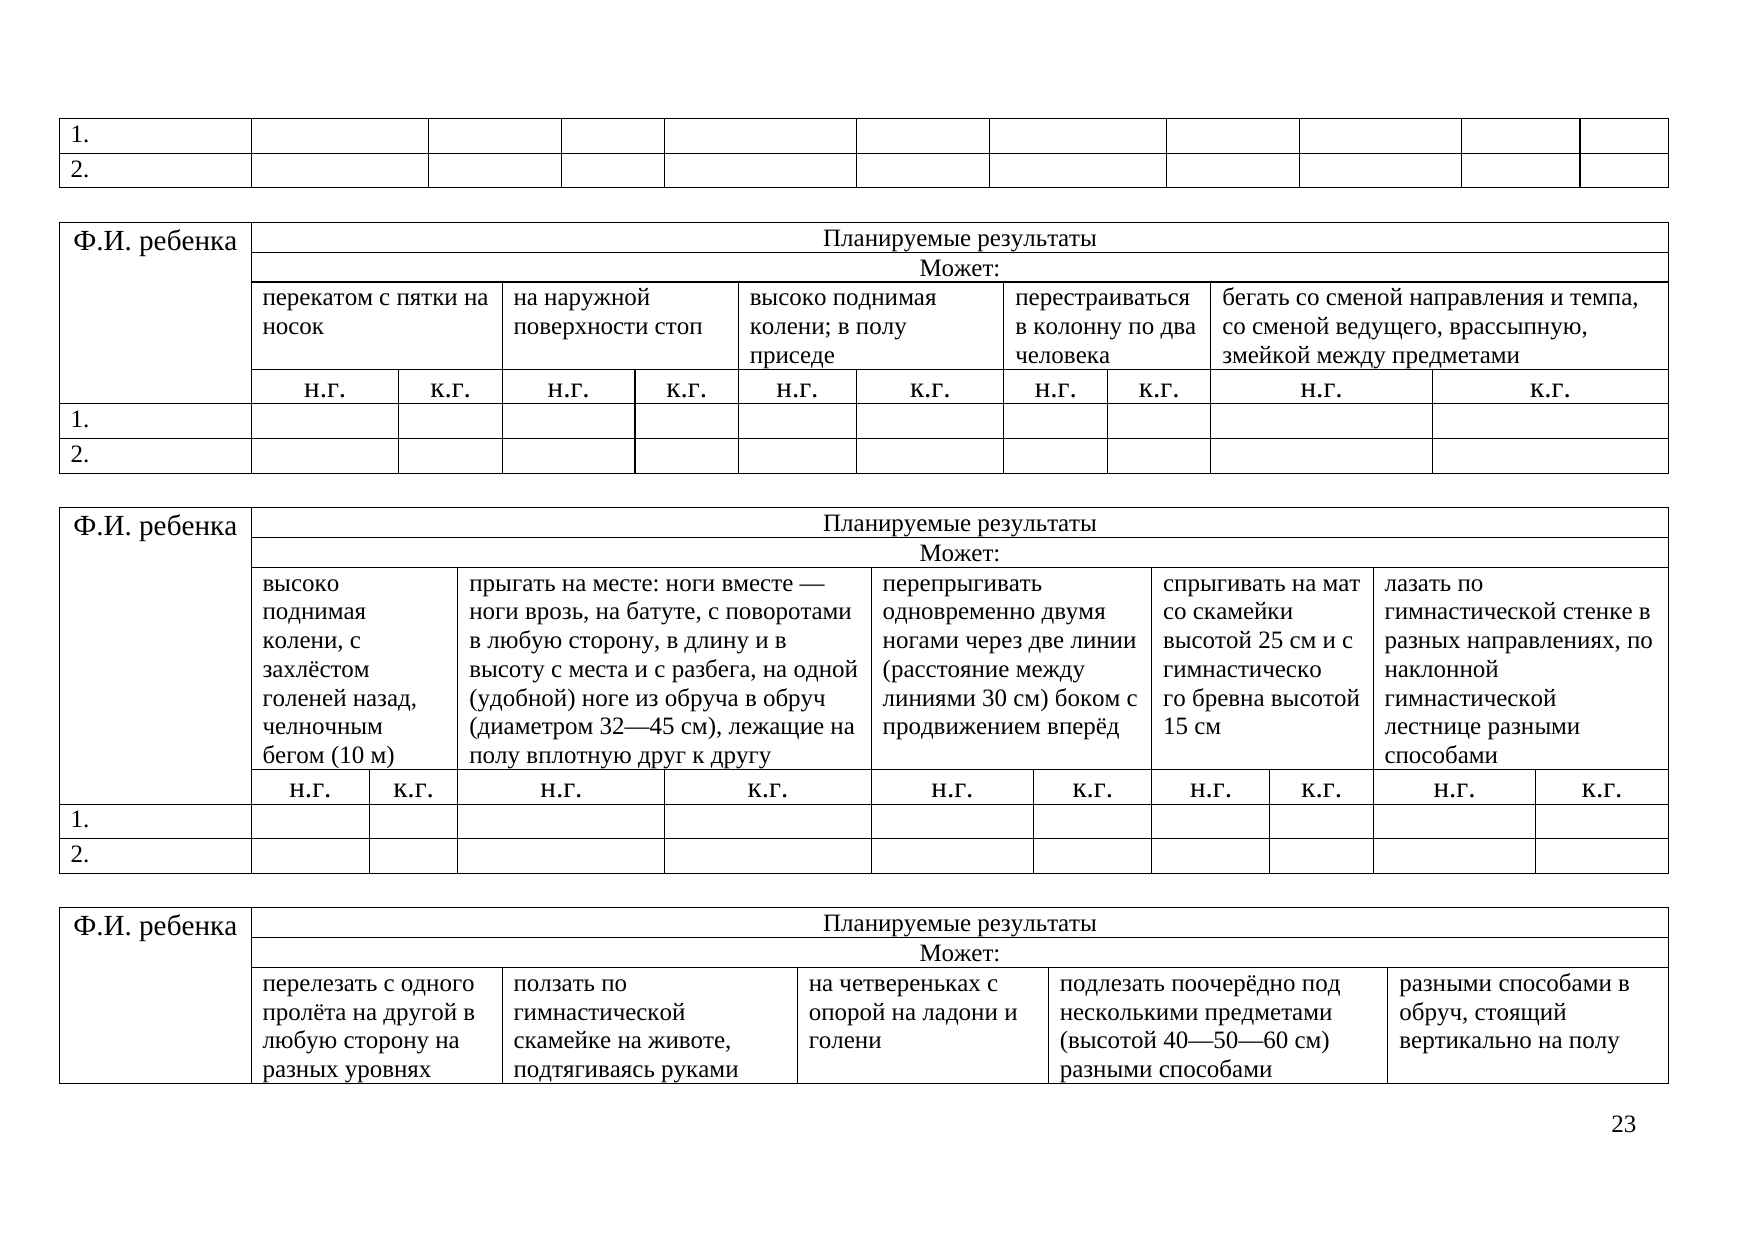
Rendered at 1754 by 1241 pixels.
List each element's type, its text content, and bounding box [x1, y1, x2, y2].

table_cell н.г. [1004, 370, 1107, 403]
table_cell [429, 119, 561, 153]
table_cell к.г. [1108, 370, 1210, 403]
table_cell [665, 839, 871, 873]
table_cell [503, 404, 634, 438]
table_cell высоко поднимая колени; в полу приседе [739, 283, 1003, 369]
table_cell 2. [60, 439, 251, 472]
table_cell [1152, 839, 1269, 873]
table_cell [1536, 805, 1668, 838]
table_cell бегать со сменой направления и темпа, со сменой ведущего, врассыпную, змейкой между предметами [1211, 283, 1668, 369]
table_cell [990, 119, 1166, 153]
table_cell н.г. [252, 370, 398, 403]
table_cell [739, 439, 856, 472]
table_cell [872, 839, 1033, 873]
table_cell н.г. [503, 370, 634, 403]
table_cell [1300, 154, 1461, 187]
table_cell [857, 404, 1003, 438]
table_cell ползать по гимнастической скамейке на животе, подтягиваясь руками [503, 968, 797, 1083]
table_cell к.г. [857, 370, 1003, 403]
table_header Планируемые результаты [252, 908, 1668, 937]
table_cell [252, 404, 398, 438]
table_cell н.г. [1152, 770, 1269, 803]
table_cell [399, 439, 502, 472]
table_cell [1462, 119, 1579, 153]
table_cell н.г. [252, 770, 369, 803]
table_cell к.г. [636, 370, 738, 403]
table_cell подлезать поочерёдно под несколькими предметами (высотой 40—50—60 см) разными способами [1049, 968, 1387, 1083]
table_cell [1270, 805, 1373, 838]
table_cell [370, 839, 457, 873]
table_cell разными способами в обруч, стоящий вертикально на полу [1388, 968, 1668, 1083]
table_cell [665, 154, 856, 187]
table_cell к.г. [1433, 370, 1668, 403]
table_cell [857, 119, 989, 153]
table_cell [1108, 439, 1210, 472]
table_cell к.г. [1536, 770, 1668, 803]
table_cell [636, 404, 738, 438]
table_header Ф.И. ребенка [60, 223, 251, 403]
table_cell [636, 439, 738, 472]
table_cell н.г. [1374, 770, 1535, 803]
table_cell [252, 839, 369, 873]
table_header Планируемые результаты [252, 508, 1668, 537]
table_cell 2. [60, 839, 251, 873]
table_cell [429, 154, 561, 187]
table_header Ф.И. ребенка [60, 508, 251, 803]
table_cell к.г. [1034, 770, 1151, 803]
table_cell [1581, 119, 1668, 153]
table_cell на четвереньках с опорой на ладони и голени [798, 968, 1048, 1083]
table_cell [872, 805, 1033, 838]
table_cell 2. [60, 154, 251, 187]
table_cell перепрыгивать одновременно двумя ногами через две линии (расстояние между линиями 30 см) боком с продвижением вперёд [872, 568, 1151, 769]
table_cell [399, 404, 502, 438]
table_cell [1004, 404, 1107, 438]
table_cell 1. [60, 404, 251, 438]
table_cell [1034, 805, 1151, 838]
table_cell [370, 805, 457, 838]
table_cell [857, 154, 989, 187]
table_cell н.г. [739, 370, 856, 403]
table_cell [665, 805, 871, 838]
table_cell 1. [60, 805, 251, 838]
table_cell [562, 119, 664, 153]
table_cell [1270, 839, 1373, 873]
table_cell [1581, 154, 1668, 187]
table_cell н.г. [458, 770, 664, 803]
table_cell [1034, 839, 1151, 873]
table_cell [665, 119, 856, 153]
table_cell [458, 805, 664, 838]
table_header Планируемые результаты [252, 223, 1668, 252]
table_cell прыгать на месте: ноги вместе — ноги врозь, на батуте, с поворотами в любую сторону, в длину и в высоту с места и с разбега, на одной (удобной) ноге из обруча в обруч (диаметром 32—45 см), лежащие на полу вплотную друг к другу [458, 568, 871, 769]
table_cell [739, 404, 856, 438]
table_cell [1211, 404, 1432, 438]
table_cell [252, 119, 428, 153]
table_cell Может: [252, 938, 1668, 967]
table_cell Может: [252, 538, 1668, 567]
table_cell [1374, 805, 1535, 838]
table_header Ф.И. ребенка [60, 908, 251, 1083]
table_cell [252, 805, 369, 838]
table_cell [1433, 439, 1668, 472]
table_cell [1536, 839, 1668, 873]
table_cell [252, 439, 398, 472]
table_cell [503, 439, 634, 472]
table_cell н.г. [872, 770, 1033, 803]
table_cell [857, 439, 1003, 472]
table_cell высоко поднимая колени, с захлёстом голеней назад, челночным бегом (10 м) [252, 568, 457, 769]
table_cell лазать по гимнастической стенке в разных направлениях, по наклонной гимнастической лестнице разными способами [1374, 568, 1668, 769]
table_cell [990, 154, 1166, 187]
table_cell [1004, 439, 1107, 472]
table_cell [1167, 154, 1299, 187]
table_cell [1462, 154, 1579, 187]
table_cell [1152, 805, 1269, 838]
table_cell [1108, 404, 1210, 438]
table_cell к.г. [370, 770, 457, 803]
table_cell к.г. [399, 370, 502, 403]
table_cell [1433, 404, 1668, 438]
table_cell спрыгивать на мат со скамейки высотой 25 см и с гимнастическо го бревна высотой 15 см [1152, 568, 1373, 769]
table_cell [562, 154, 664, 187]
table_cell н.г. [1211, 370, 1432, 403]
table_cell [1374, 839, 1535, 873]
table_cell [1300, 119, 1461, 153]
table_cell [252, 154, 428, 187]
table_cell [1211, 439, 1432, 472]
table_cell [458, 839, 664, 873]
table_cell на наружной поверхности стоп [503, 283, 738, 369]
table_cell перелезать с одного пролёта на другой в любую сторону на разных уровнях [252, 968, 502, 1083]
table_cell к.г. [665, 770, 871, 803]
table_cell к.г. [1270, 770, 1373, 803]
table_cell перестраиваться в колонну по два человека [1004, 283, 1210, 369]
table_cell перекатом с пятки на носок [252, 283, 502, 369]
table_cell Может: [252, 253, 1668, 281]
table_cell [1167, 119, 1299, 153]
table_cell 1. [60, 119, 251, 153]
